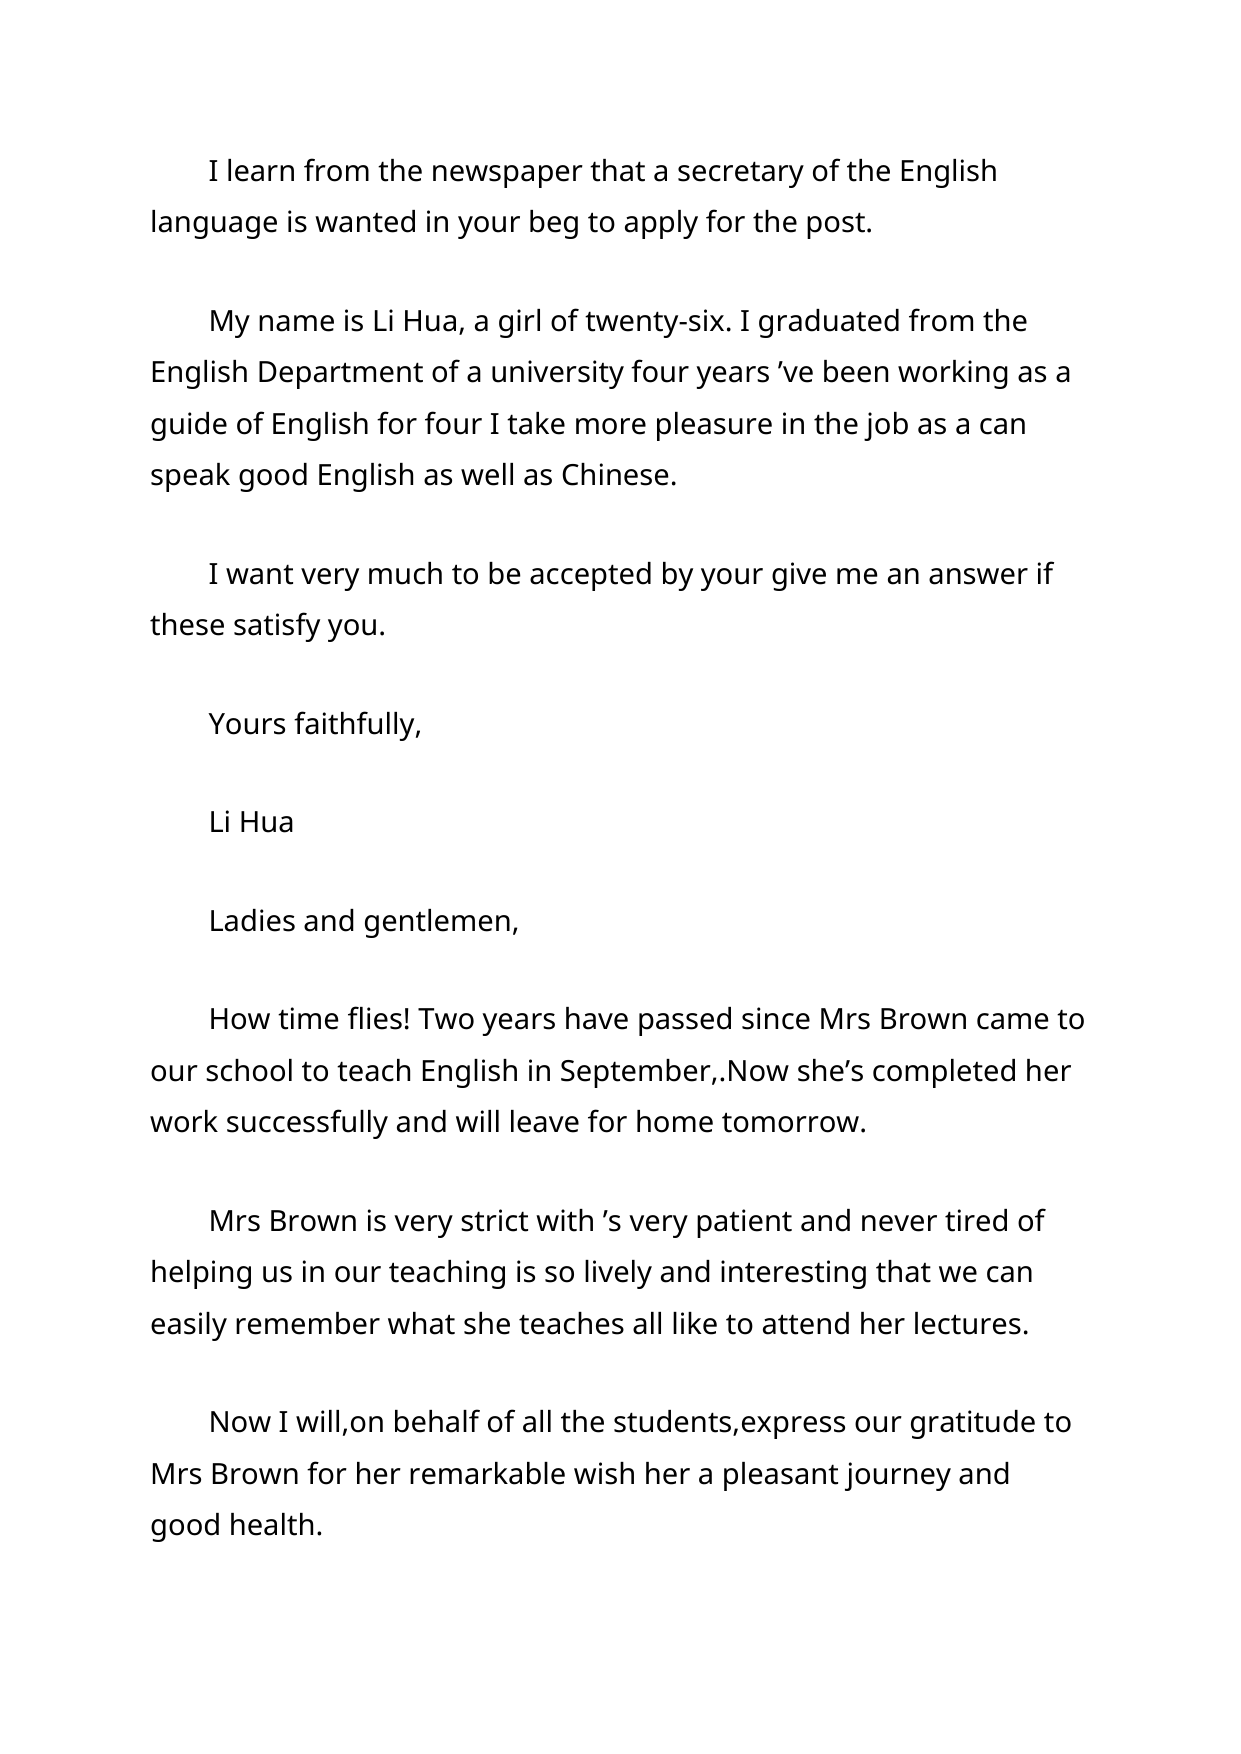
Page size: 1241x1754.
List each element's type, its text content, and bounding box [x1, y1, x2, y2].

text Yours faithfully, [150, 703, 1090, 743]
text My name is Li Hua, a girl of twenty-six. I graduated from the English Department of a university four years ’ve been working as a guide of English for four I take more pleasure in the job as a can speak good English as well as Chinese. [150, 300, 1090, 494]
text Ladies and gentlemen, [150, 900, 1090, 940]
text Li Hua [150, 802, 1090, 841]
text Mrs Brown is very strict with ’s very patient and never tired of helping us in our teaching is so lively and interesting that we can easily remember what she teaches all like to attend her lectures. [150, 1200, 1090, 1343]
text How time flies! Two years have passed since Mrs Brown came to our school to teach English in September,.Now she’s completed her work successfully and will leave for home tomorrow. [150, 998, 1090, 1141]
text I want very much to be accepted by your give me an answer if these satisfy you. [150, 553, 1090, 644]
text I learn from the newspaper that a secretary of the English language is wanted in your beg to apply for the post. [150, 150, 1090, 241]
text Now I will,on behalf of all the students,express our gratitude to Mrs Brown for her remarkable wish her a pleasant journey and good health. [150, 1402, 1090, 1544]
